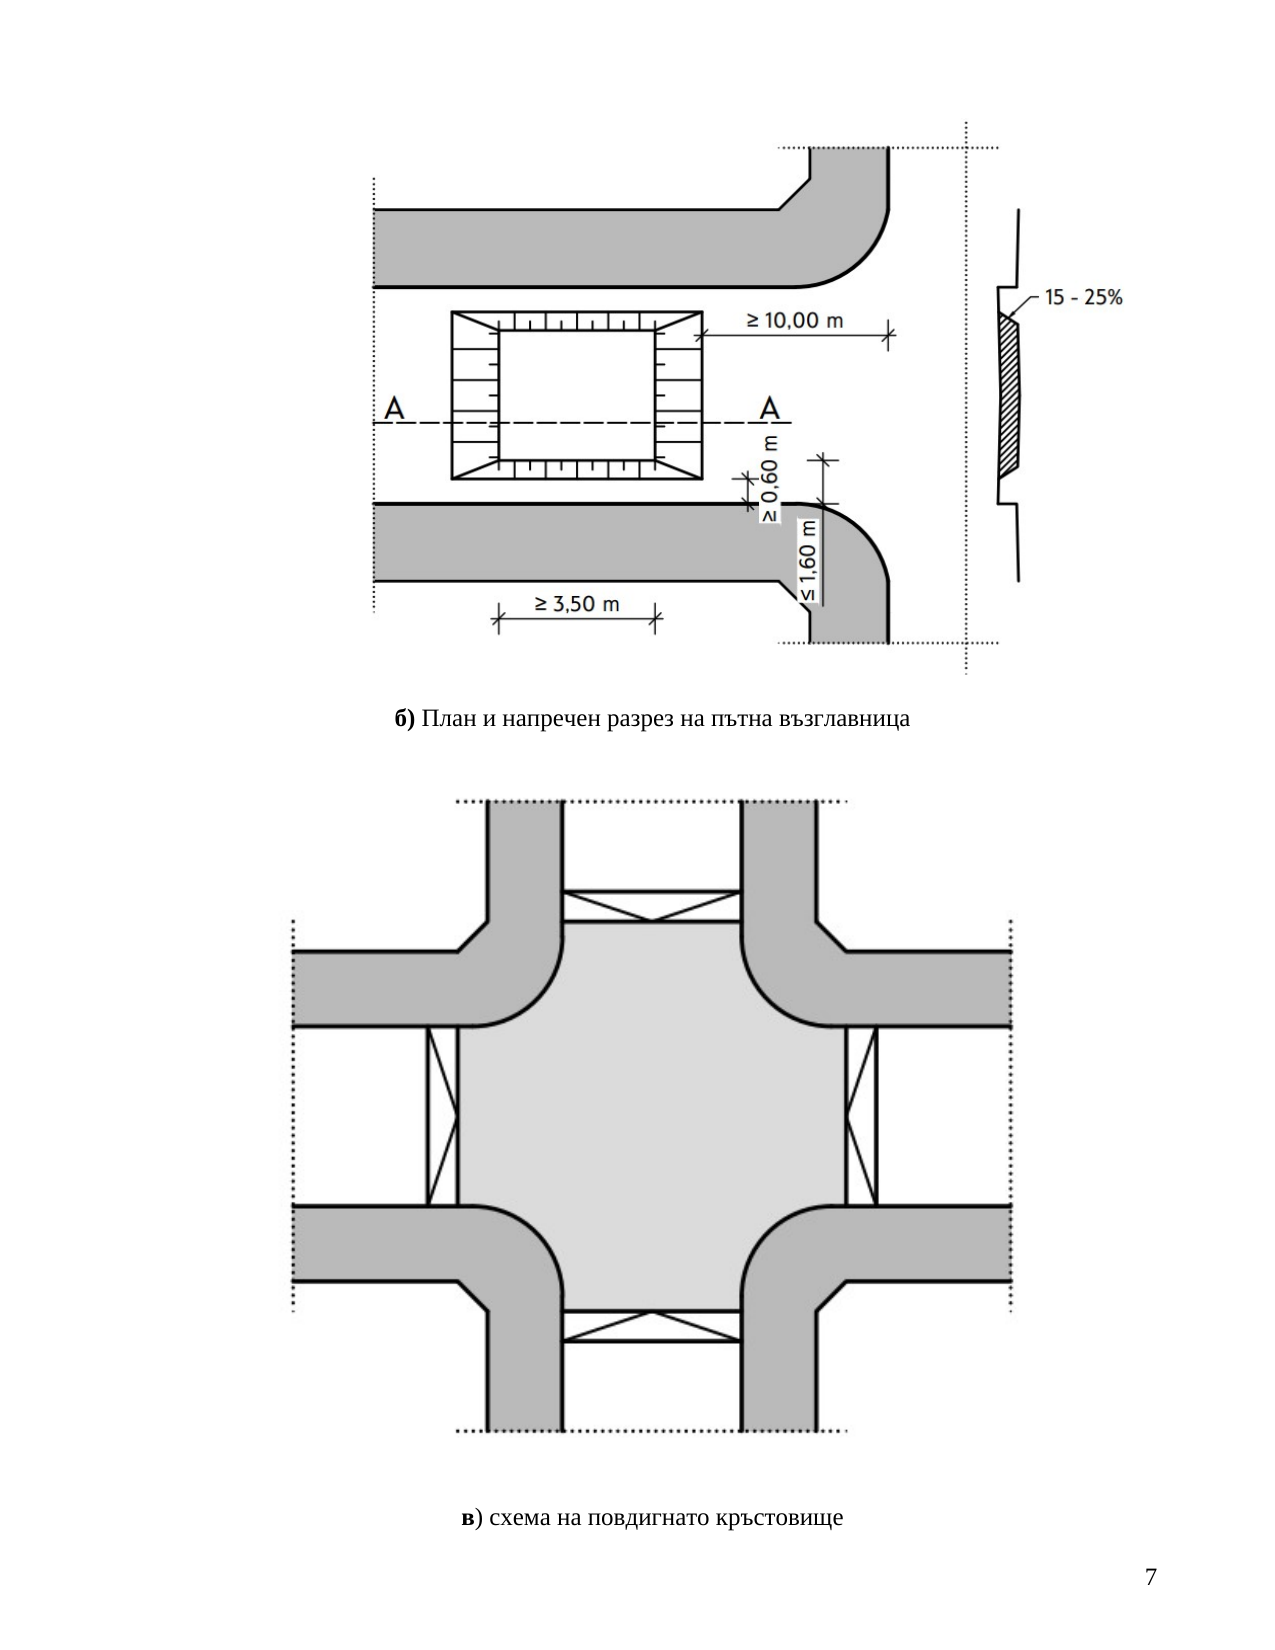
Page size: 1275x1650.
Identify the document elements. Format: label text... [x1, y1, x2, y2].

text б) План и напречен разрез на пътна възглавница [148, 703, 1157, 732]
text в) схема на повдигнато кръстовище [148, 1502, 1157, 1531]
picture [242, 760, 1062, 1474]
picture [339, 118, 1131, 675]
